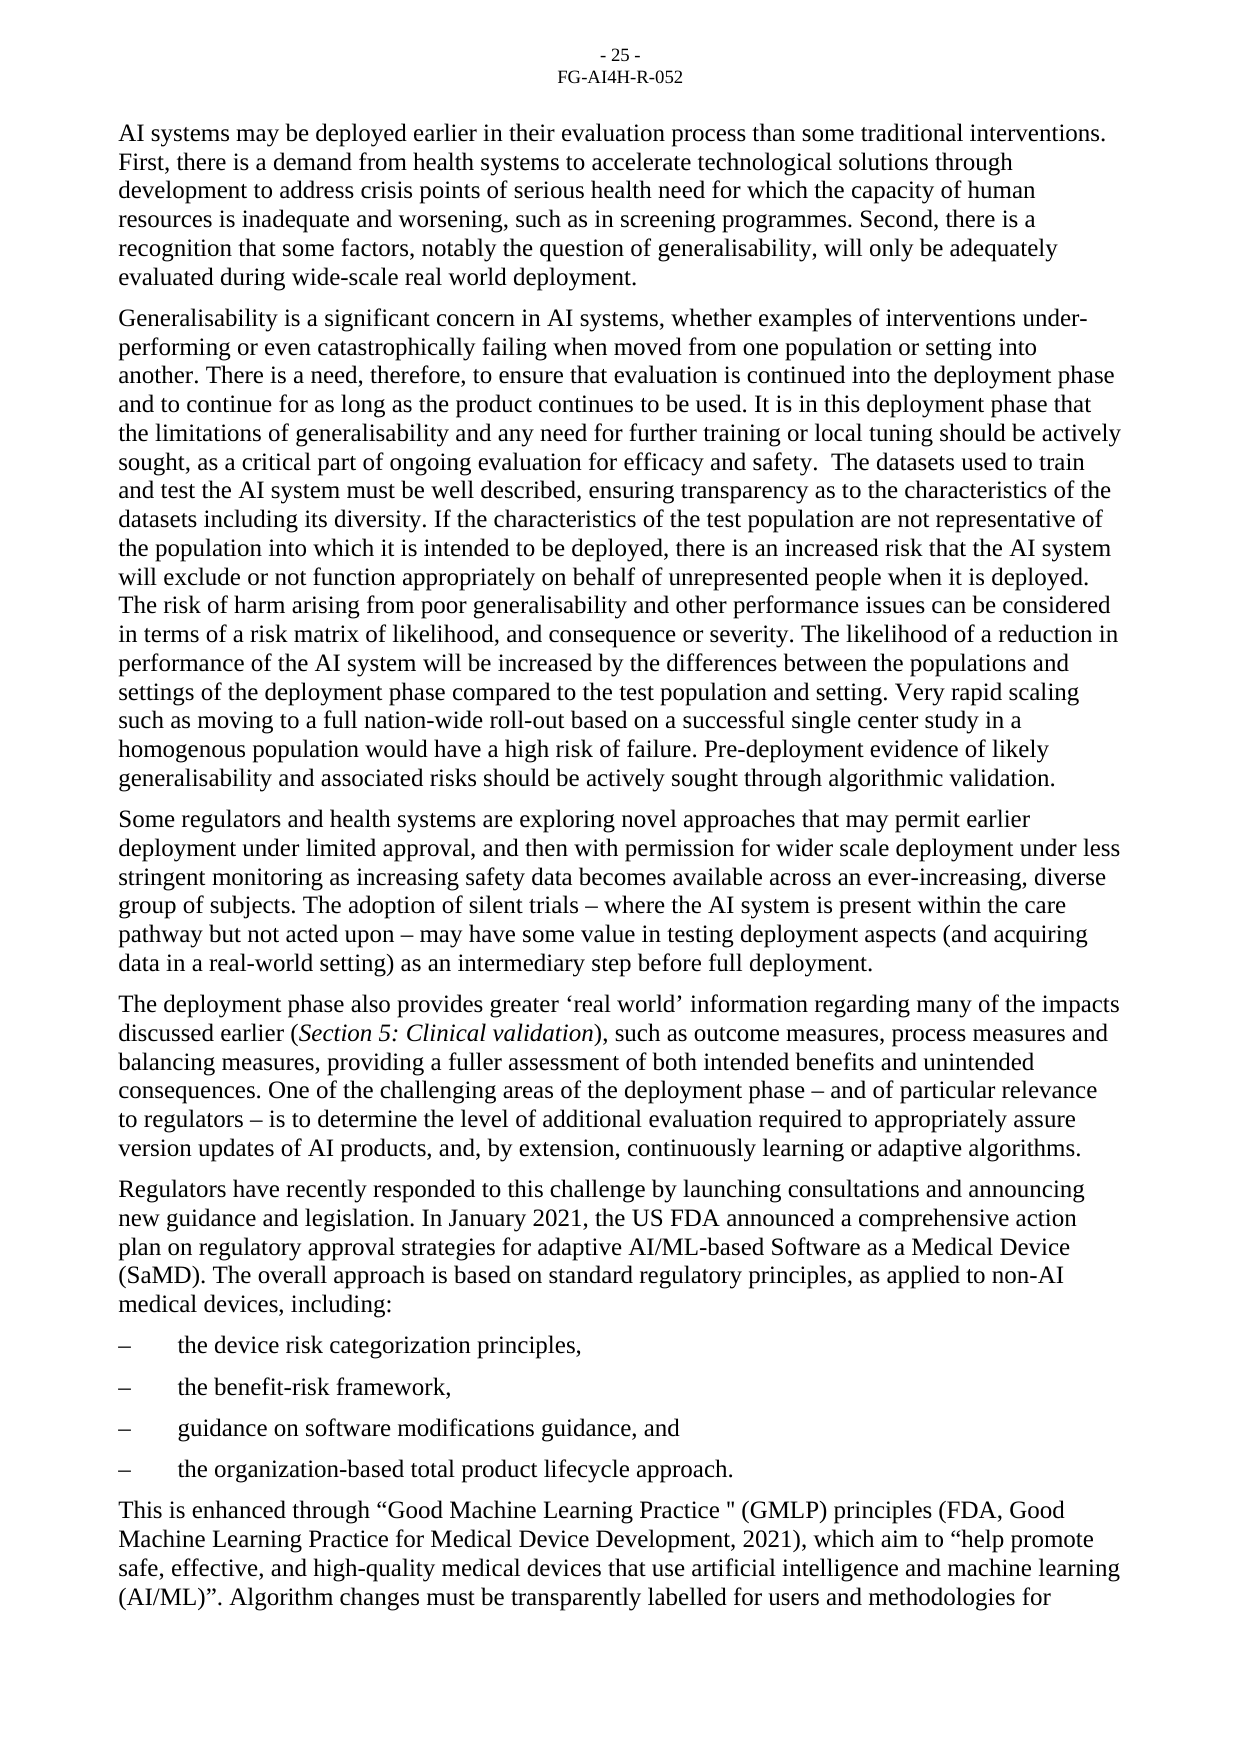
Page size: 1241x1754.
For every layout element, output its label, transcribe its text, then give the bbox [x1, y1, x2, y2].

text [118, 1496, 1122, 1611]
list guidance on software modifications guidance, and [118, 1413, 1122, 1442]
text Regulators have recently responded to this challenge by launching consultations and announcing new guidance and legislation. In January 2021, the US FDA announced a comprehensive action plan on regulatory approval strategies for adaptive AI/ML-based Software as a Medical Device (SaMD). The overall approach is based on standard regulatory principles, as applied to non-AI medical devices, including: [118, 1174, 1122, 1318]
text The deployment phase also provides greater ‘real world’ information regarding many of the impacts discussed earlier (Section 5: Clinical validation), such as outcome measures, process measures and balancing measures, providing a fuller assessment of both intended benefits and unintended consequences. One of the challenging areas of the deployment phase – and of particular relevance to regulators – is to determine the level of additional evaluation required to appropriately assure version updates of AI products, and, by extension, continuously learning or adaptive algorithms. [118, 989, 1122, 1162]
text AI systems may be deployed earlier in their evaluation process than some traditional interventions. First, there is a demand from health systems to accelerate technological solutions through development to address crisis points of serious health need for which the capacity of human resources is inadequate and worsening, such as in screening programmes. Second, there is a recognition that some factors, notably the question of generalisability, will only be adequately evaluated during wide-scale real world deployment. [118, 118, 1122, 291]
list the benefit-risk framework, [118, 1372, 1122, 1401]
text Some regulators and health systems are exploring novel approaches that may permit earlier deployment under limited approval, and then with permission for wider scale deployment under less stringent monitoring as increasing safety data becomes available across an ever-increasing, diverse group of subjects. The adoption of silent trials – where the AI system is present within the care pathway but not acted upon – may have some value in testing deployment aspects (and acquiring data in a real-world setting) as an intermediary step before full deployment. [118, 804, 1122, 977]
text Generalisability is a significant concern in AI systems, whether examples of interventions under-performing or even catastrophically failing when moved from one population or setting into another. There is a need, therefore, to ensure that evaluation is continued into the deployment phase and to continue for as long as the product continues to be used. It is in this deployment phase that the limitations of generalisability and any need for further training or local tuning should be actively sought, as a critical part of ongoing evaluation for efficacy and safety. The datasets used to train and test the AI system must be well described, ensuring transparency as to the characteristics of the datasets including its diversity. If the characteristics of the test population are not representative of the population into which it is intended to be deployed, there is an increased risk that the AI system will exclude or not function appropriately on behalf of unrepresented people when it is deployed. The risk of harm arising from poor generalisability and other performance issues can be considered in terms of a risk matrix of likelihood, and consequence or severity. The likelihood of a reduction in performance of the AI system will be increased by the differences between the populations and settings of the deployment phase compared to the test population and setting. Very rapid scaling such as moving to a full nation-wide roll-out based on a successful single center study in a homogenous population would have a high risk of failure. Pre-deployment evidence of likely generalisability and associated risks should be actively sought through algorithmic validation. [118, 303, 1122, 792]
list the organization-based total product lifecycle approach. [118, 1454, 1122, 1483]
list the device risk categorization principles, [118, 1331, 1122, 1359]
